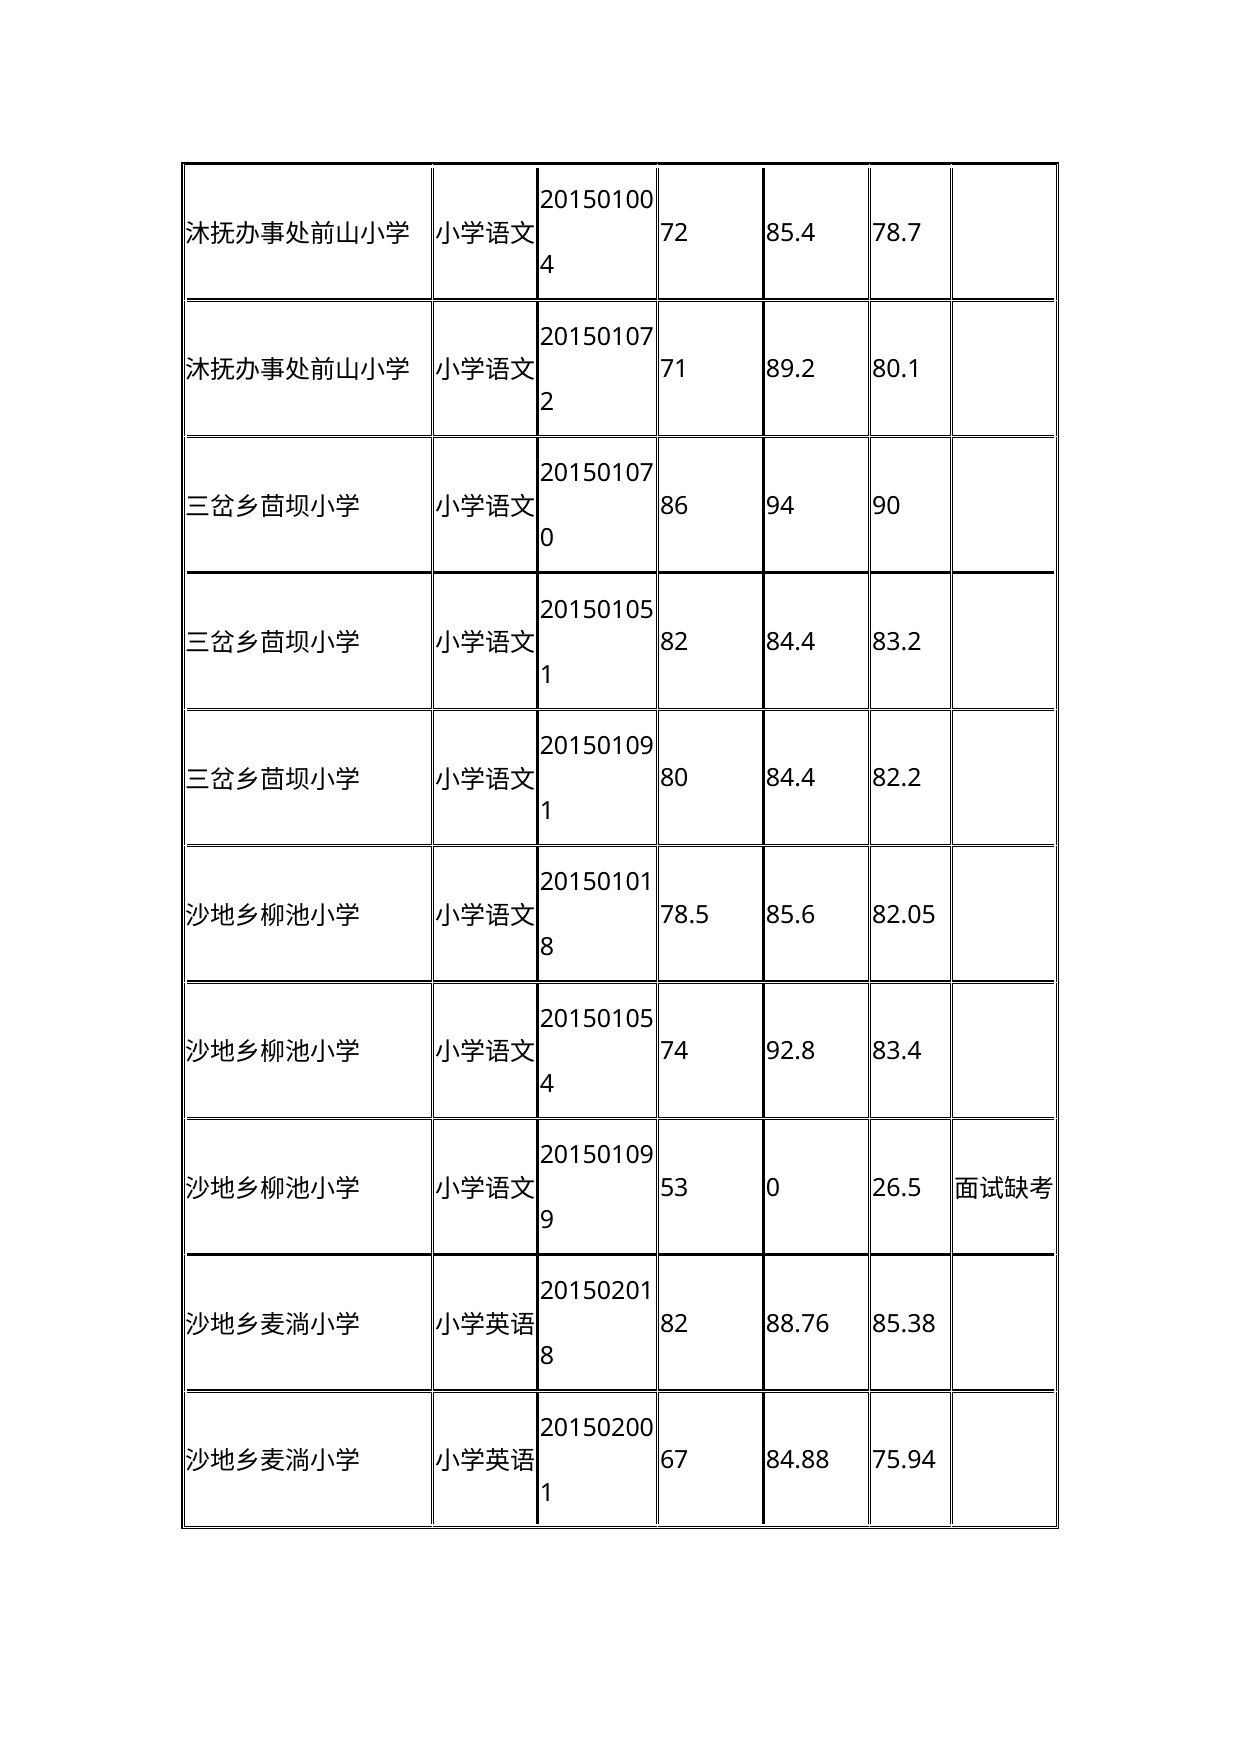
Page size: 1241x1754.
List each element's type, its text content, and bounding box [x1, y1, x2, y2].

table_cell 小学语文 [434, 574, 536, 707]
table_cell 201501099 [539, 1120, 656, 1253]
table_cell 78.5 [659, 847, 762, 980]
table_cell 82.05 [871, 847, 950, 980]
table_cell 53 [659, 1120, 762, 1253]
table_cell 201501018 [539, 847, 656, 980]
table_cell 201501054 [539, 984, 656, 1116]
table_cell 沐抚办事处前山小学 [185, 298, 431, 435]
table_cell 89.2 [765, 302, 868, 435]
table_cell 三岔乡茴坝小学 [185, 571, 431, 707]
table_cell 78.7 [870, 165, 952, 298]
table_cell [953, 1253, 1057, 1389]
table_cell [953, 571, 1056, 707]
table_cell 82 [659, 574, 762, 707]
table_cell 小学语文 [434, 847, 536, 980]
table_cell 84.4 [765, 574, 868, 707]
table_cell 88.76 [765, 1256, 868, 1389]
table_cell 75.94 [870, 1393, 952, 1526]
table_cell 小学语文 [434, 1120, 536, 1253]
table_cell 80 [659, 711, 762, 844]
table_cell 小学语文 [433, 165, 537, 298]
table_cell 201501091 [539, 711, 656, 844]
table_cell 小学语文 [434, 984, 536, 1116]
table_cell 80.1 [871, 302, 950, 435]
table_cell 201502001 [537, 1393, 657, 1526]
table_cell 67 [658, 1393, 763, 1526]
table_cell 85.4 [763, 165, 869, 298]
table_cell [952, 844, 1057, 980]
table_cell 26.5 [871, 1120, 950, 1253]
table_cell 小学语文 [434, 302, 536, 435]
table_cell 三岔乡茴坝小学 [183, 435, 432, 571]
table_cell 201501004 [537, 165, 657, 298]
table_cell 沙地乡柳池小学 [185, 1116, 431, 1253]
table_cell 85.38 [871, 1256, 950, 1389]
table_cell 84.88 [763, 1393, 869, 1526]
table_cell 83.2 [871, 574, 950, 707]
table_cell [952, 1389, 1056, 1526]
table_cell 86 [659, 438, 762, 571]
table_cell 90 [871, 438, 950, 571]
table_cell [952, 165, 1056, 298]
table_cell 小学语文 [434, 438, 536, 571]
table_cell 面试缺考 [953, 1116, 1056, 1253]
table_cell 沙地乡柳池小学 [185, 980, 431, 1116]
table_cell 小学语文 [434, 711, 536, 844]
table_cell 三岔乡茴坝小学 [185, 708, 431, 844]
table_cell [953, 298, 1056, 435]
table_cell 0 [765, 1120, 868, 1253]
table_cell 94 [765, 438, 868, 571]
table_cell 85.6 [765, 847, 868, 980]
table_cell 84.4 [765, 711, 868, 844]
table_cell 92.8 [765, 984, 868, 1116]
table_cell 沙地乡麦淌小学 [185, 1389, 432, 1526]
table_cell 82 [659, 1256, 762, 1389]
table_cell 71 [659, 302, 762, 435]
table_cell 沙地乡柳池小学 [183, 844, 432, 980]
table_cell 沙地乡麦淌小学 [183, 1253, 431, 1389]
table_cell 201501070 [539, 438, 656, 571]
table_cell 小学英语 [434, 1256, 536, 1389]
table_cell 沐抚办事处前山小学 [185, 165, 432, 298]
table_cell [953, 980, 1056, 1116]
table_cell 201501072 [539, 302, 656, 435]
table_cell 72 [658, 165, 763, 298]
table_cell 小学英语 [433, 1393, 537, 1526]
table_cell 201501051 [539, 574, 656, 707]
table_cell 201502018 [539, 1256, 656, 1389]
table_cell [952, 435, 1057, 571]
table_cell 82.2 [871, 711, 950, 844]
table_cell 83.4 [871, 984, 950, 1116]
table_cell 74 [659, 984, 762, 1116]
table_cell [953, 708, 1056, 844]
